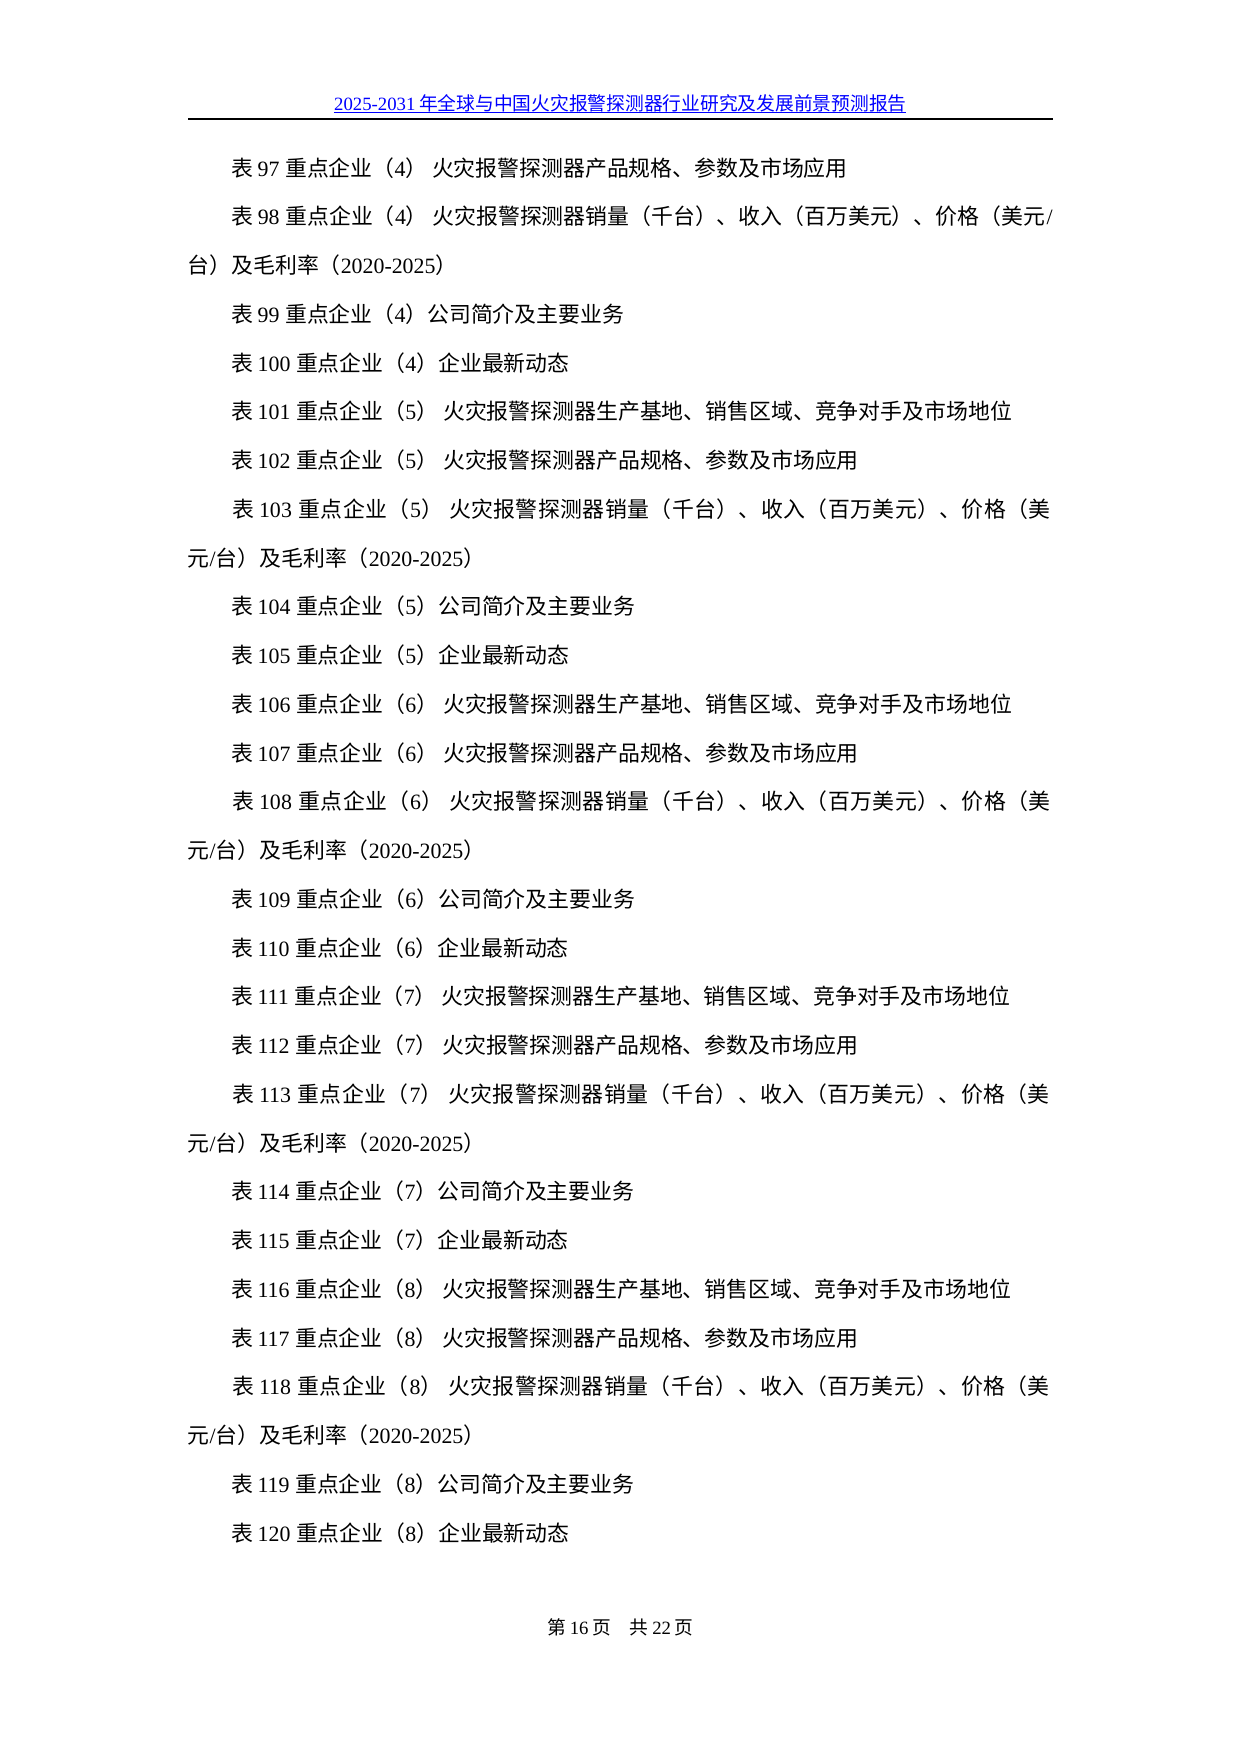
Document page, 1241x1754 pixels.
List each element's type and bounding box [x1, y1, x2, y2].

text [187, 150, 1053, 1548]
